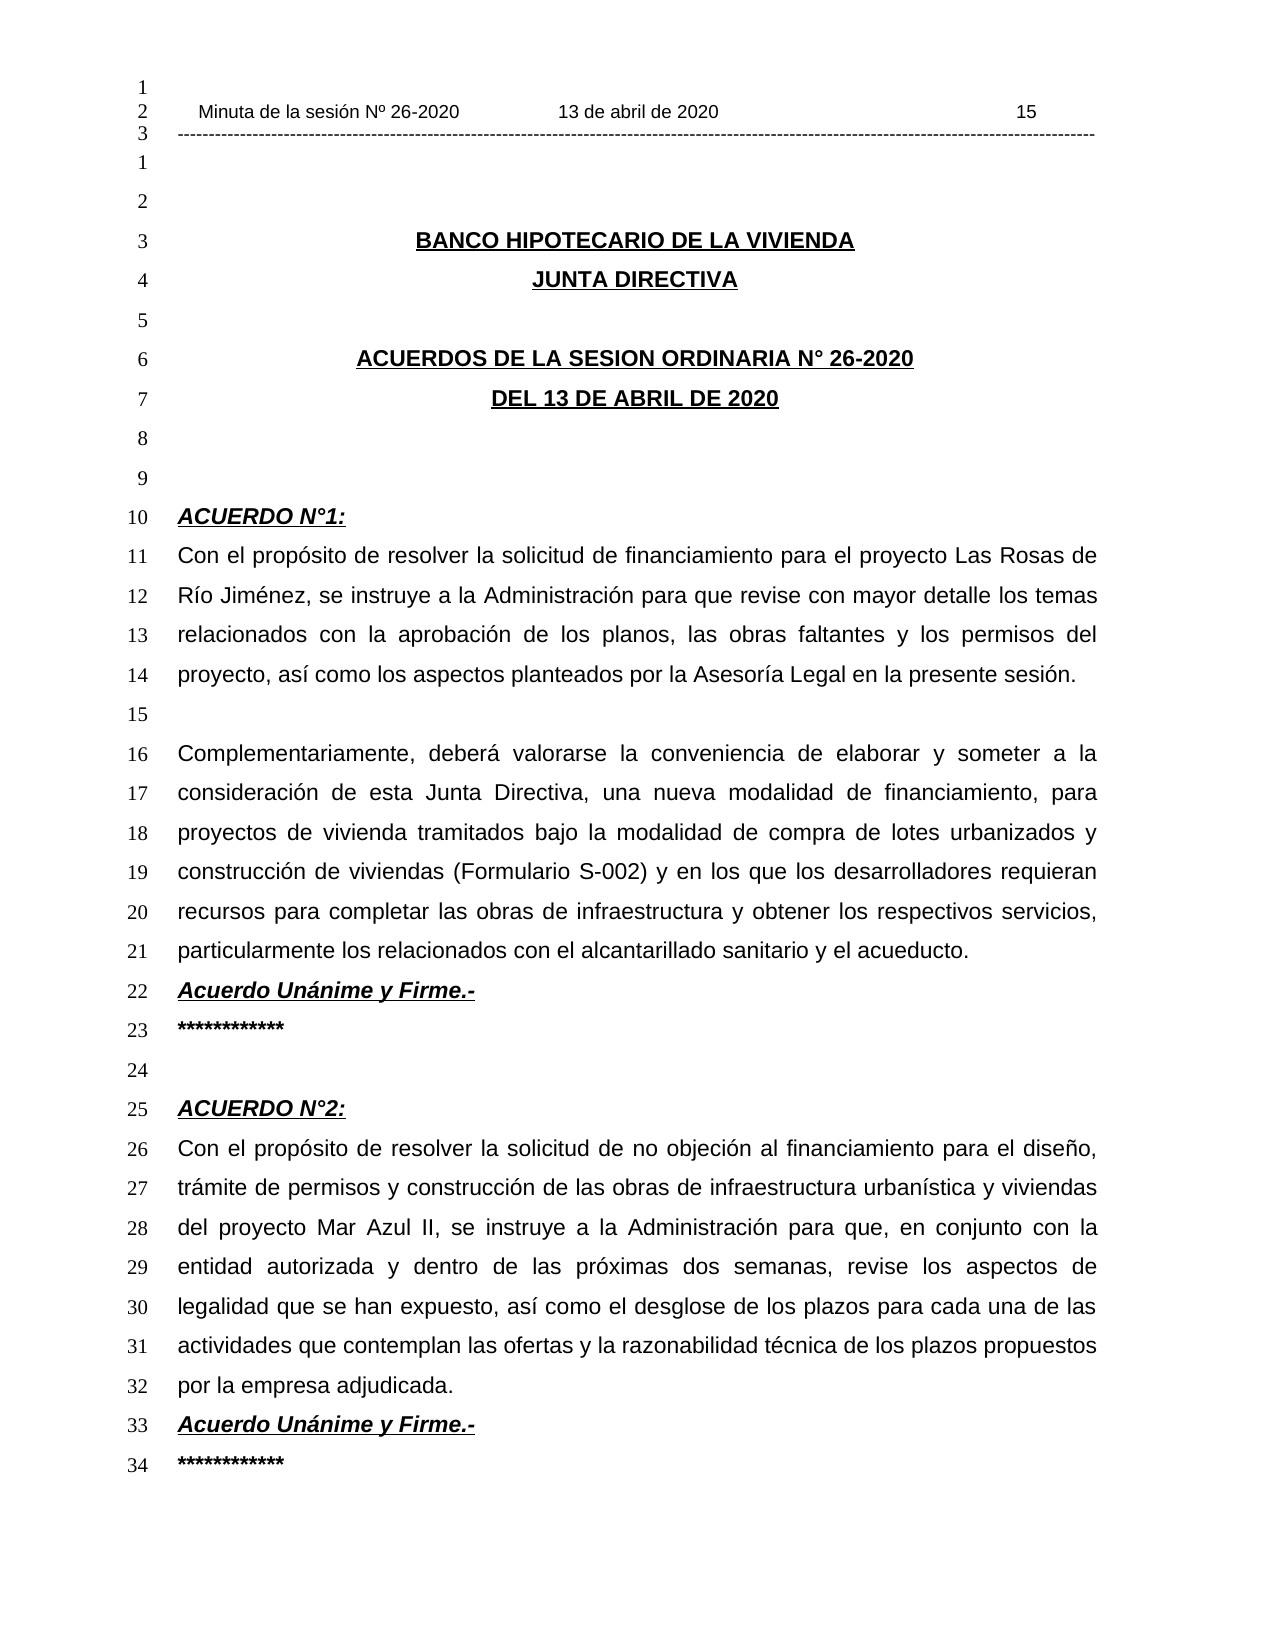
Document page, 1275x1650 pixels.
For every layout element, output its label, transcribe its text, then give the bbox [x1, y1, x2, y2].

text DEL 13 DE ABRIL DE 2020 [177, 384, 1092, 411]
subtitle ACUERDO N°2: [177, 1095, 1098, 1122]
text ************ [177, 1451, 1098, 1477]
text Con el propósito de resolver la solicitud de financiamiento para el proyecto Las Rosas de Río Jiménez, se instruye a la Administración para que revise con mayor detalle los temas relacionados con la aprobación de los planos, las obras faltantes y los permisos del proyecto, así como los aspectos planteados por la Asesoría Legal en la presente sesión. [177, 542, 1098, 687]
title BANCO HIPOTECARIO DE LA VIVIENDA [177, 227, 1092, 253]
subtitle Acuerdo Unánime y Firme.- [177, 1411, 1098, 1437]
subtitle Acuerdo Unánime y Firme.- [177, 977, 1098, 1003]
text JUNTA DIRECTIVA [177, 266, 1092, 292]
text Complementariamente, deberá valorarse la conveniencia de elaborar y someter a la consideración de esta Junta Directiva, una nueva modalidad de financiamiento, para proyectos de vivienda tramitados bajo la modalidad de compra de lotes urbanizados y construcción de viviendas (Formulario S-002) y en los que los desarrolladores requieran recursos para completar las obras de infraestructura y obtener los respectivos servicios, particularmente los relacionados con el alcantarillado sanitario y el acueducto. [177, 740, 1098, 964]
text Con el propósito de resolver la solicitud de no objeción al financiamiento para el diseño, trámite de permisos y construcción de las obras de infraestructura urbanística y viviendas del proyecto Mar Azul II, se instruye a la Administración para que, en conjunto con la entidad autorizada y dentro de las próximas dos semanas, revise los aspectos de legalidad que se han expuesto, así como el desglose de los plazos para cada una de las actividades que contemplan las ofertas y la razonabilidad técnica de los plazos propuestos por la empresa adjudicada. [177, 1135, 1098, 1398]
text ************ [177, 1016, 1098, 1043]
subtitle ACUERDO N°1: [177, 503, 1098, 529]
text ACUERDOS DE LA SESION ORDINARIA N° 26-2020 [177, 345, 1092, 371]
